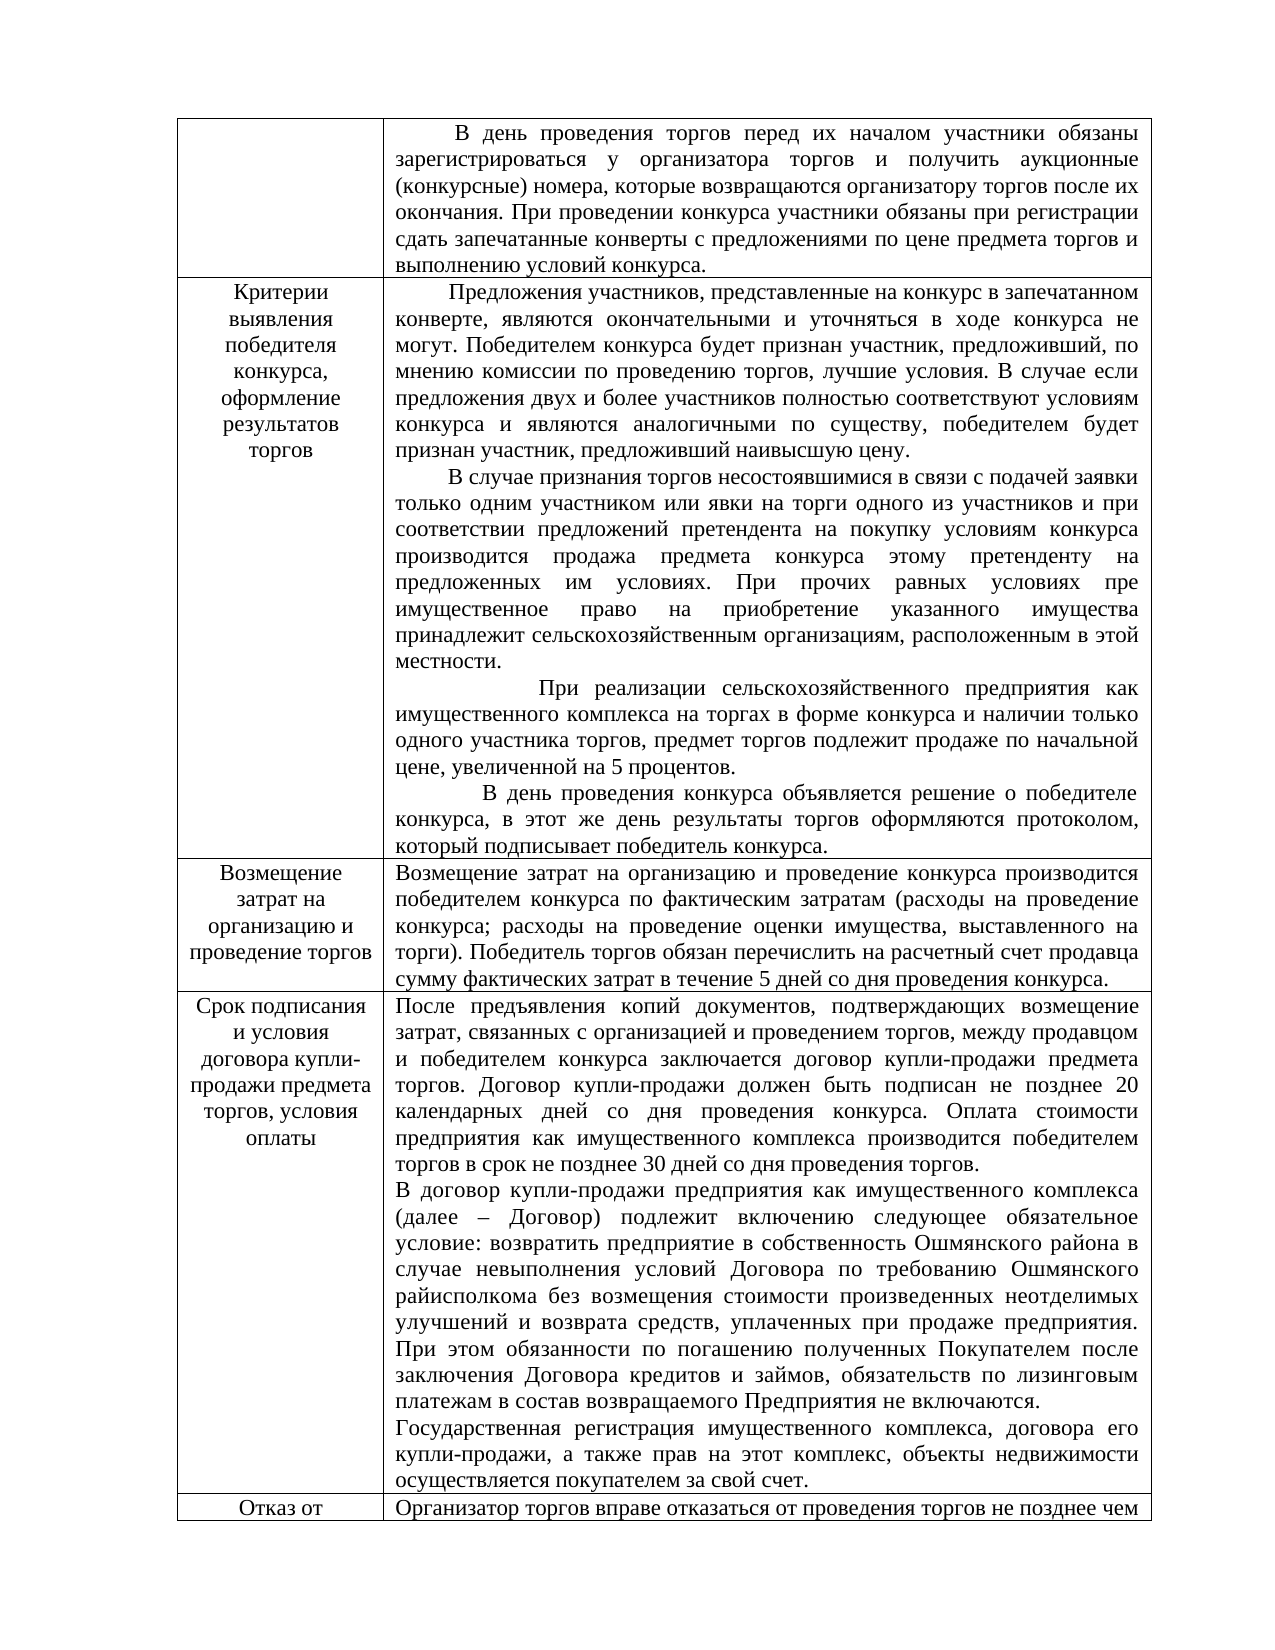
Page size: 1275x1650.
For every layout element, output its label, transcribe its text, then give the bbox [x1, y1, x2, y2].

table_cell Возмещение затрат на организацию и проведение торгов [178, 859, 383, 991]
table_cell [384, 119, 1151, 277]
table_cell Возмещение затрат на организацию и проведение конкурса производится победителем конкурса по фактическим затратам (расходы на проведение конкурса; расходы на проведение оценки имущества, выставленного на торги). Победитель торгов обязан перечислить на расчетный счет продавца сумму фактических затрат в течение 5 дней со дня проведения конкурса. [384, 859, 1151, 991]
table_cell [178, 119, 383, 277]
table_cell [178, 1494, 383, 1520]
table_cell Предложения участников, представленные на конкурс в запечатанном конверте, являются окончательными и уточняться в ходе конкурса не могут. Победителем конкурса будет признан участник, предложивший, по мнению комиссии по проведению торгов, лучшие условия. В случае если предложения двух и более участников полностью соответствуют условиям конкурса и являются аналогичными по существу, победителем будет признан участник, предложивший наивысшую цену. В случае признания торгов несостоявшимися в связи с подачей заявки только одним участником или явки на торги одного из участников и при соответствии предложений претендента на покупку условиям конкурса производится продажа предмета конкурса этому претенденту на предложенных им условиях. При прочих равных условиях пре имущественное право на приобретение указанного имущества принадлежит сельскохозяйственным организациям, расположенным в этой местности. При реализации сельскохозяйственного предприятия как имущественного комплекса на торгах в форме конкурса и наличии только одного участника торгов, предмет торгов подлежит продаже по начальной цене, увеличенной на 5 процентов. В день проведения конкурса объявляется решение о победителе конкурса, в этот же день результаты торгов оформляются протоколом, который подписывает победитель конкурса. [384, 278, 1151, 858]
table_cell После предъявления копий документов, подтверждающих возмещение затрат, связанных с организацией и проведением торгов, между продавцом и победителем конкурса заключается договор купли-продажи предмета торгов. Договор купли-продажи должен быть подписан не позднее 20 календарных дней со дня проведения конкурса. Оплата стоимости предприятия как имущественного комплекса производится победителем торгов в срок не позднее 30 дней со дня проведения торгов. В договор купли-продажи предприятия как имущественного комплекса (далее – Договор) подлежит включению следующее обязательное условие: возвратить предприятие в собственность Ошмянского района в случае невыполнения условий Договора по требованию Ошмянского райисполкома без возмещения стоимости произведенных неотделимых улучшений и возврата средств, уплаченных при продаже предприятия. При этом обязанности по погашению полученных Покупателем после заключения Договора кредитов и займов, обязательств по лизинговым платежам в состав возвращаемого Предприятия не включаются. Государственная регистрация имущественного комплекса, договора его купли-продажи, а также прав на этот комплекс, объекты недвижимости осуществляется покупателем за свой счет. [384, 992, 1151, 1493]
table_cell Критерии выявления победителя конкурса, оформление результатов торгов [178, 278, 383, 858]
table_cell Срок подписания и условия договора купли-продажи предмета торгов, условия оплаты [178, 992, 383, 1493]
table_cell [384, 1494, 1151, 1520]
